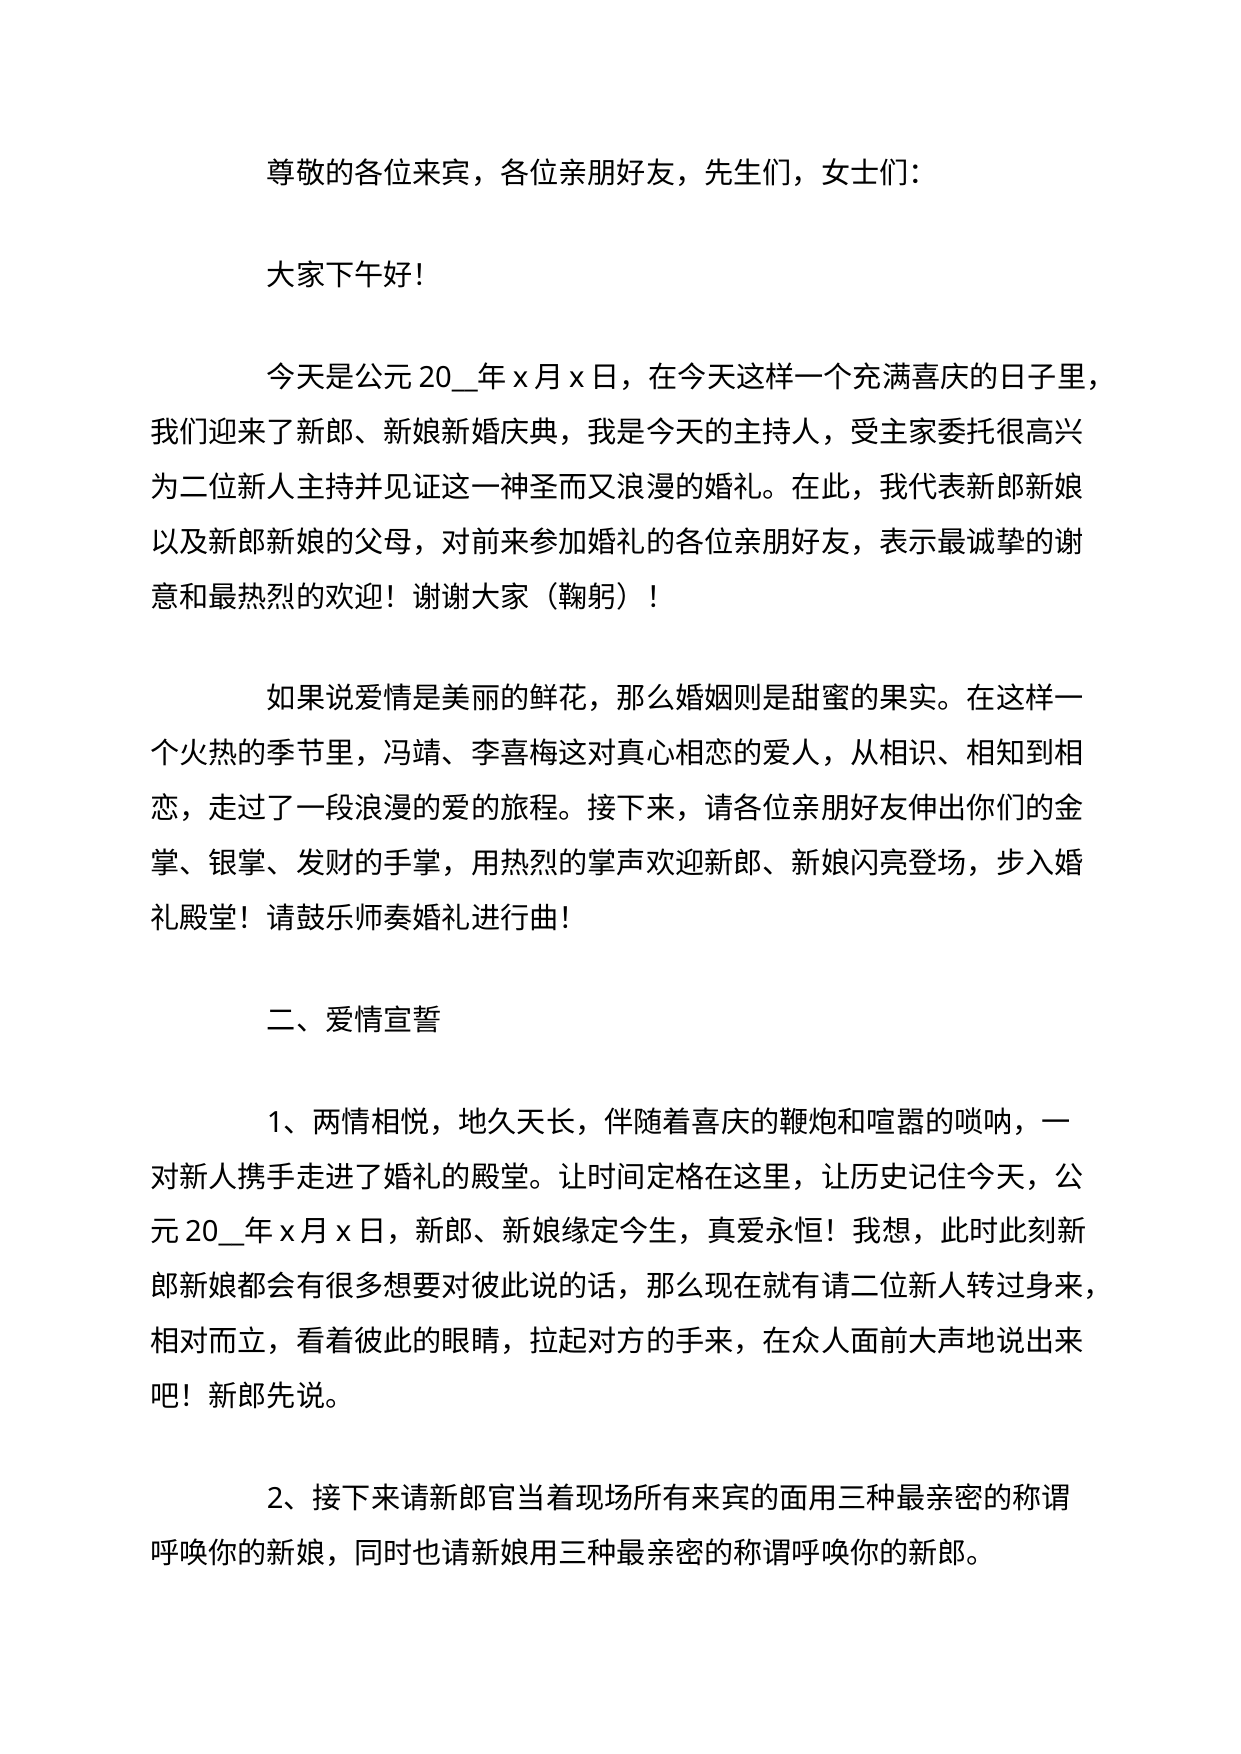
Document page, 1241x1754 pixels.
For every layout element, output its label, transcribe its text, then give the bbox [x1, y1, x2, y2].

text 如果说爱情是美丽的鲜花，那么婚姻则是甜蜜的果实。在这样一个火热的季节里，冯靖、李喜梅这对真心相恋的爱人，从相识、相知到相恋，走过了一段浪漫的爱的旅程。接下来，请各位亲朋好友伸出你们的金掌、银掌、发财的手掌，用热烈的掌声欢迎新郎、新娘闪亮登场，步入婚礼殿堂！请鼓乐师奏婚礼进行曲！ [150, 675, 1090, 937]
text 尊敬的各位来宾，各位亲朋好友，先生们，女士们： [150, 150, 1090, 192]
text 今天是公元20__年x月x日，在今天这样一个充满喜庆的日子里，我们迎来了新郎、新娘新婚庆典，我是今天的主持人，受主家委托很高兴为二位新人主持并见证这一神圣而又浪漫的婚礼。在此，我代表新郎新娘以及新郎新娘的父母，对前来参加婚礼的各位亲朋好友，表示最诚挚的谢意和最热烈的欢迎！谢谢大家（鞠躬）！ [150, 353, 1090, 616]
text 二、爱情宣誓 [150, 996, 1090, 1039]
text 2、接下来请新郎官当着现场所有来宾的面用三种最亲密的称谓呼唤你的新娘，同时也请新娘用三种最亲密的称谓呼唤你的新郎。 [150, 1474, 1090, 1572]
text 大家下午好！ [150, 252, 1090, 294]
text 1、两情相悦，地久天长，伴随着喜庆的鞭炮和喧嚣的唢呐，一对新人携手走进了婚礼的殿堂。让时间定格在这里，让历史记住今天，公元20__年x月x日，新郎、新娘缘定今生，真爱永恒！我想，此时此刻新郎新娘都会有很多想要对彼此说的话，那么现在就有请二位新人转过身来，相对而立，看着彼此的眼睛，拉起对方的手来，在众人面前大声地说出来吧！新郎先说。 [150, 1098, 1090, 1415]
